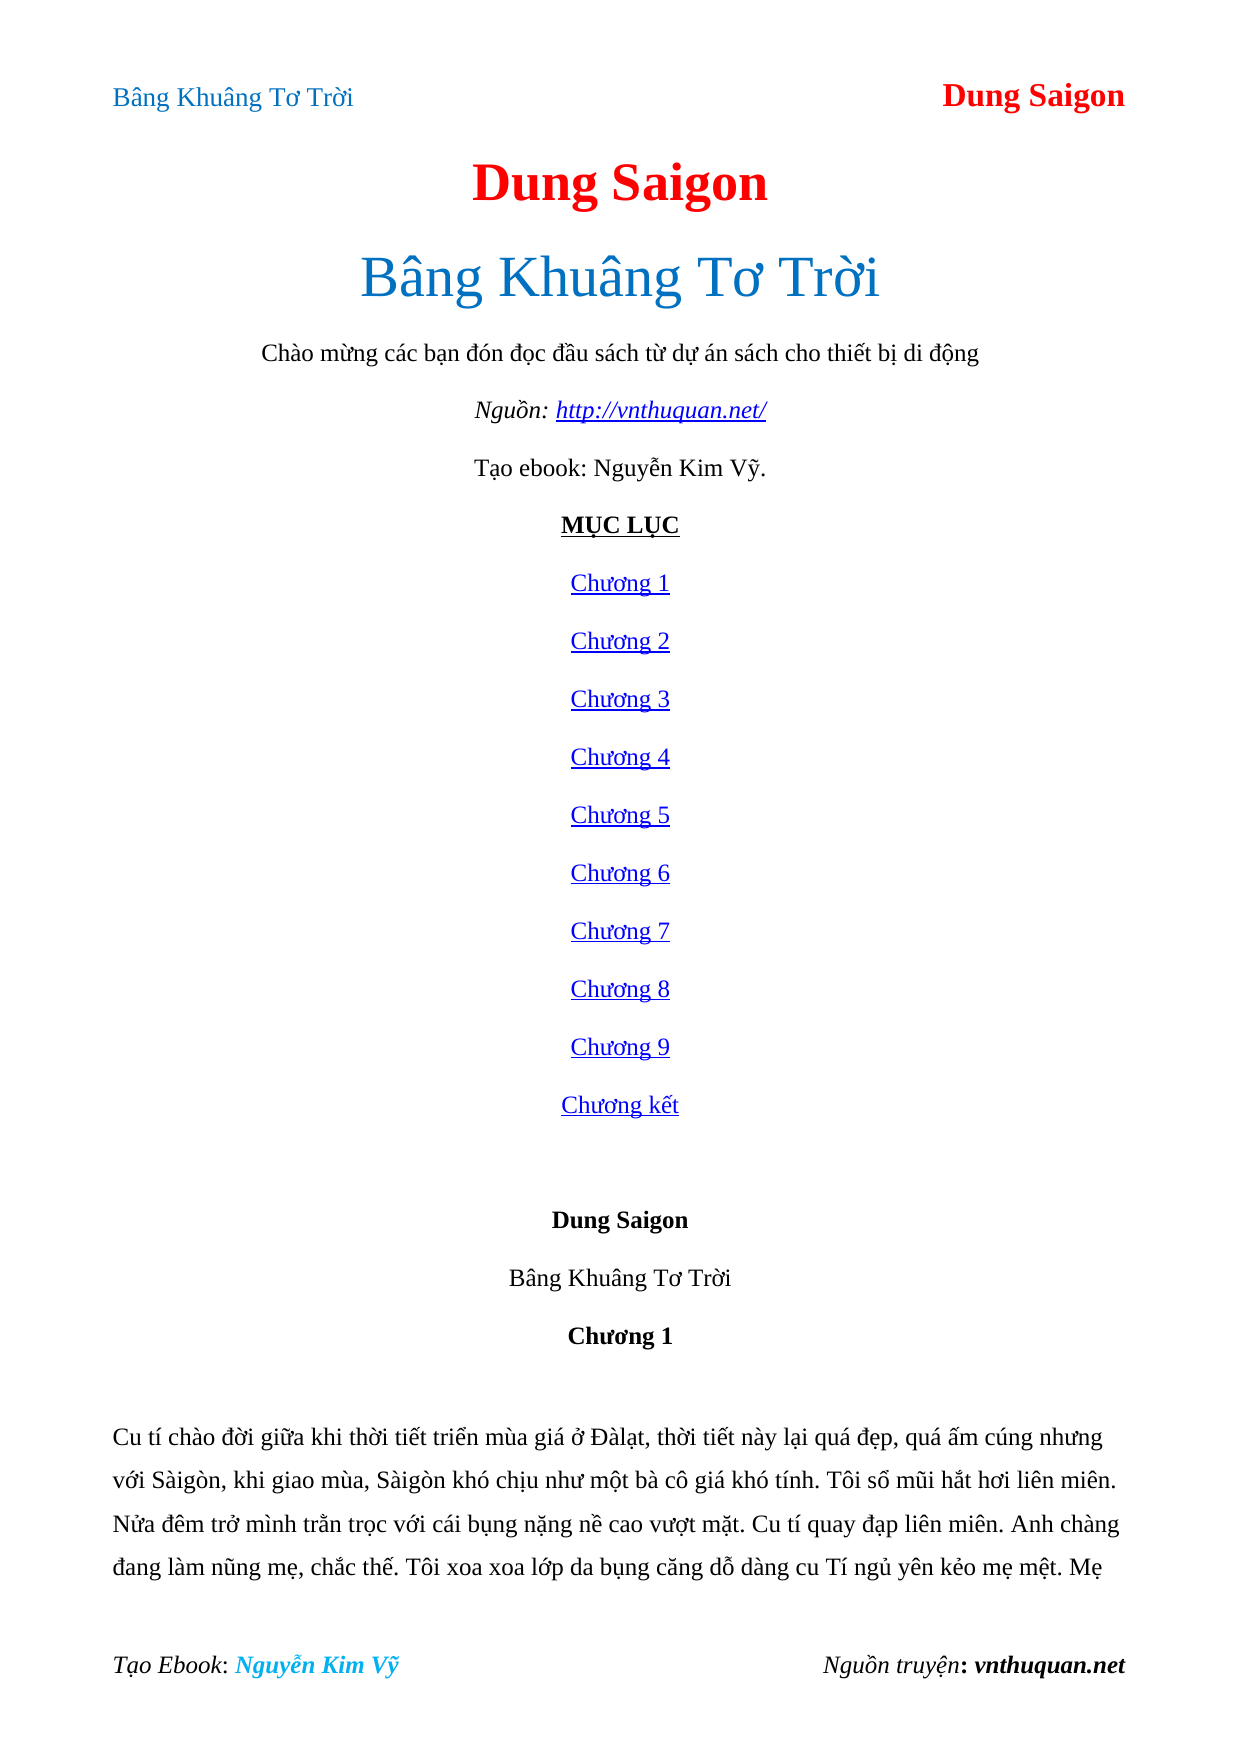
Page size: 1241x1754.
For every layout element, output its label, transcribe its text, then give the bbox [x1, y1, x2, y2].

text Chương 2 [112, 626, 1128, 655]
text Chương 3 [112, 684, 1128, 713]
text Chương 6 [112, 858, 1128, 887]
text MỤC LỤC [112, 511, 1128, 539]
text Chương 7 [112, 916, 1128, 945]
text Bâng Khuâng Tơ Trời [112, 241, 1128, 308]
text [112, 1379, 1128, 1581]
text Chương 5 [112, 800, 1128, 829]
text Dung Saigon [112, 150, 1128, 212]
text Chương 1 [112, 1321, 1128, 1350]
text Chương 4 [112, 742, 1128, 771]
text Chương 9 [112, 1032, 1128, 1061]
text Bâng Khuâng Tơ Trời [112, 1263, 1128, 1292]
text Chương 8 [112, 974, 1128, 1003]
text Chương kết [112, 1090, 1128, 1118]
text Dung Saigon [112, 1206, 1128, 1234]
text Chương 1 [112, 568, 1128, 597]
text Chào mừng các bạn đón đọc đầu sách từ dự án sách cho thiết bị di động Nguồn: http://vnthuquan.net/ Tạo ebook: Nguyễn Kim Vỹ. [112, 338, 1128, 481]
